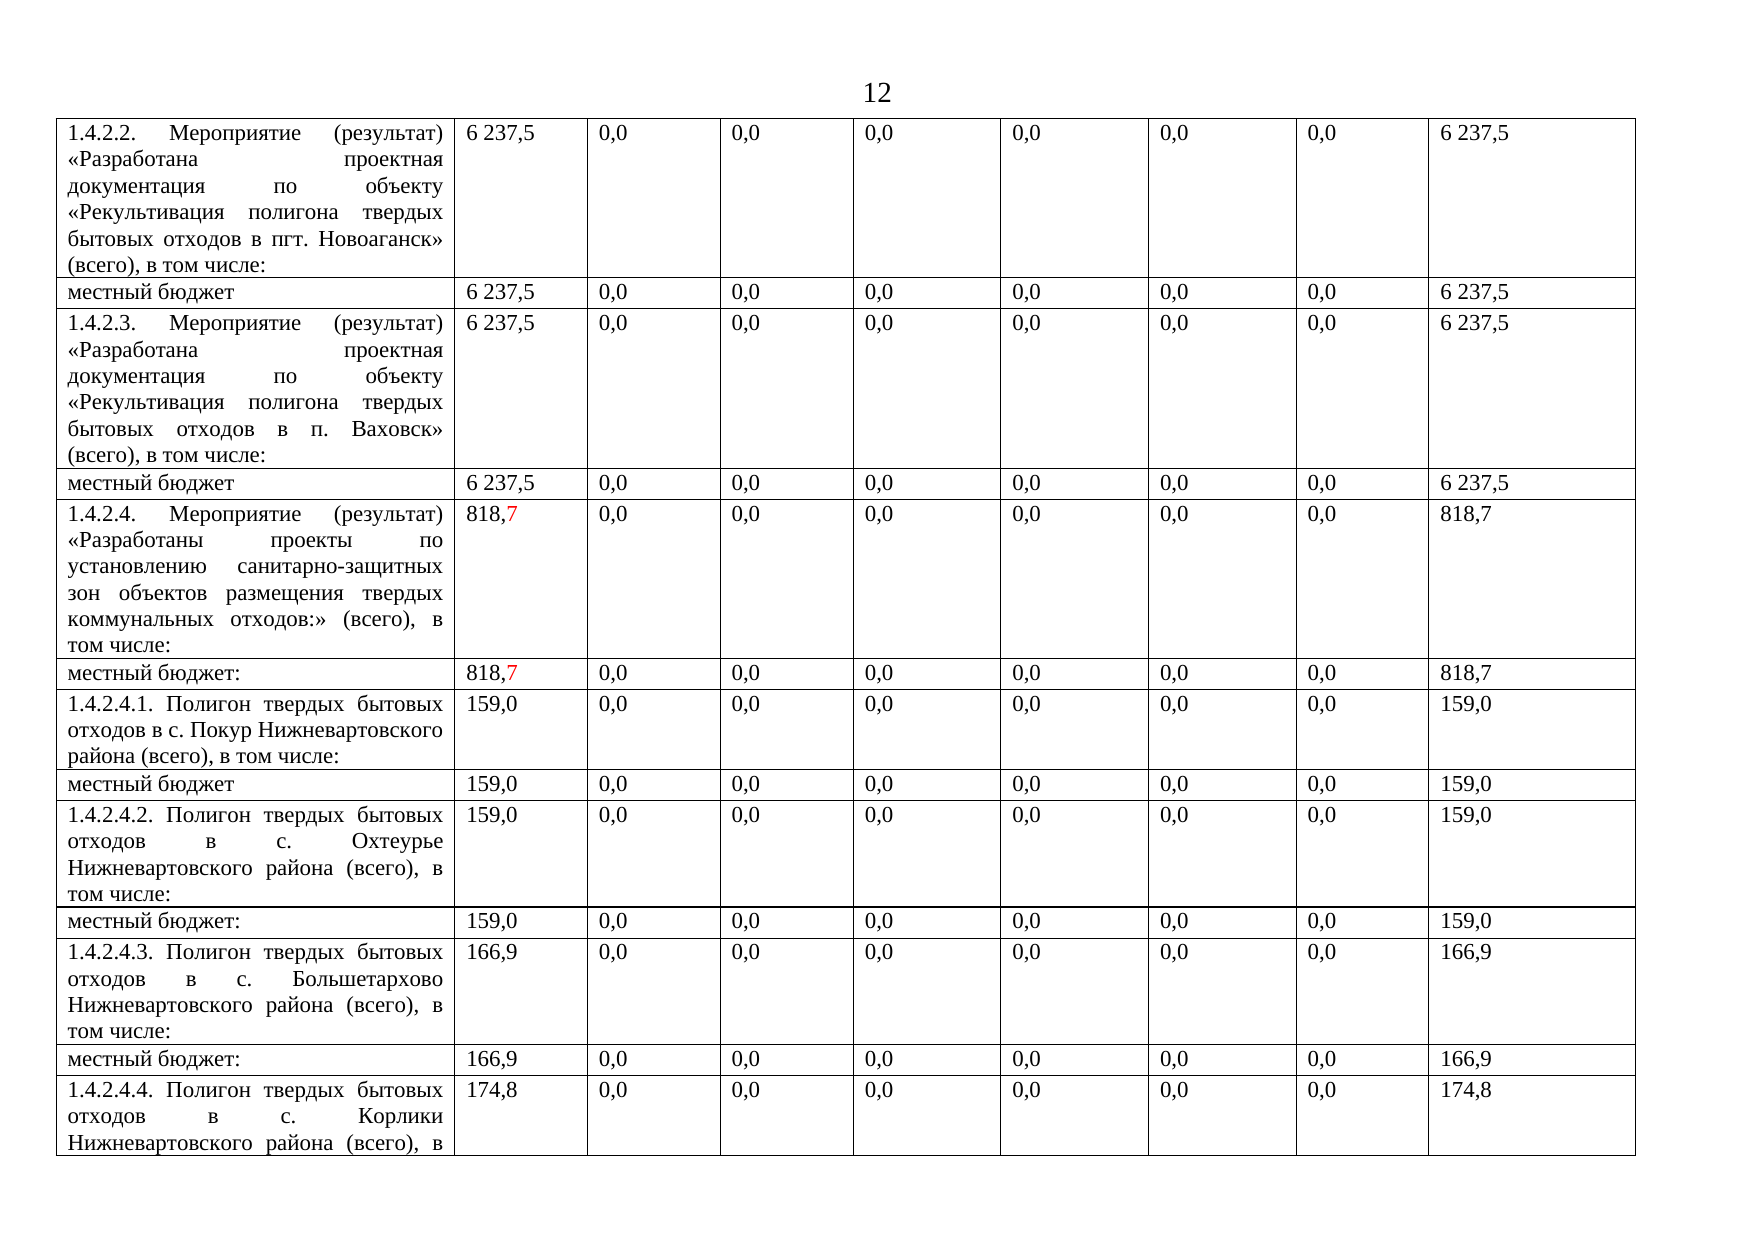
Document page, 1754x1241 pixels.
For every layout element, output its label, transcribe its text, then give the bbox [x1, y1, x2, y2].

table_cell 6 237,5 [1429, 469, 1635, 498]
table_cell 0,0 [1149, 908, 1296, 937]
table_cell 0,0 [721, 469, 853, 498]
table_cell 0,0 [1001, 469, 1148, 498]
table_cell 0,0 [1001, 500, 1148, 658]
table_cell 0,0 [854, 119, 1000, 277]
table_cell 0,0 [721, 939, 853, 1044]
table_cell 0,0 [1001, 801, 1148, 906]
table_cell 0,0 [854, 770, 1000, 800]
table_cell 0,0 [854, 469, 1000, 498]
table_cell 0,0 [588, 1045, 720, 1075]
table_cell 0,0 [588, 770, 720, 800]
table_cell 0,0 [854, 309, 1000, 467]
table_cell 0,0 [1297, 309, 1428, 467]
table_cell 0,0 [854, 690, 1000, 769]
table_cell 0,0 [1297, 908, 1428, 937]
table_cell 0,0 [1149, 939, 1296, 1044]
table_cell 0,0 [721, 278, 853, 308]
table_cell 166,9 [1429, 1045, 1635, 1075]
table_cell 0,0 [721, 309, 853, 467]
table_cell 166,9 [1429, 939, 1635, 1044]
table_cell 166,9 [455, 939, 587, 1044]
table_cell 0,0 [721, 690, 853, 769]
table_cell 0,0 [1297, 690, 1428, 769]
table_cell 1.4.2.4.1. Полигон твердых бытовых отходов в с. Покур Нижневартовского района (всего), в том числе: [57, 690, 454, 769]
table_cell 0,0 [1149, 801, 1296, 906]
table_cell 0,0 [854, 908, 1000, 937]
table_cell 0,0 [1001, 770, 1148, 800]
table_cell 818,7 [455, 500, 587, 658]
table_cell 0,0 [1297, 801, 1428, 906]
table_cell 0,0 [721, 1076, 853, 1155]
table_cell 0,0 [1001, 119, 1148, 277]
table_cell 0,0 [1149, 659, 1296, 689]
table_cell 6 237,5 [1429, 119, 1635, 277]
table_cell 159,0 [455, 770, 587, 800]
table_cell 0,0 [1001, 278, 1148, 308]
table_cell 1.4.2.4.2. Полигон твердых бытовых отходов в с. Охтеурье Нижневартовского района (всего), в том числе: [57, 801, 454, 906]
table_cell местный бюджет: [57, 1045, 454, 1075]
table_cell 0,0 [1149, 119, 1296, 277]
table_cell 0,0 [588, 309, 720, 467]
table_cell 0,0 [1001, 690, 1148, 769]
table_cell 0,0 [721, 119, 853, 277]
table_cell 0,0 [1297, 1045, 1428, 1075]
table_cell 159,0 [455, 690, 587, 769]
table_cell 0,0 [588, 1076, 720, 1155]
table_cell 0,0 [1149, 1076, 1296, 1155]
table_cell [57, 1076, 454, 1155]
table_cell 0,0 [588, 908, 720, 937]
table_cell 0,0 [1001, 1045, 1148, 1075]
table_cell 0,0 [854, 659, 1000, 689]
table_cell 6 237,5 [1429, 309, 1635, 467]
table_cell 0,0 [1149, 309, 1296, 467]
table_cell 1.4.2.4.3. Полигон твердых бытовых отходов в с. Большетархово Нижневартовского района (всего), в том числе: [57, 939, 454, 1044]
table_cell местный бюджет [57, 469, 454, 498]
table_cell 0,0 [1149, 500, 1296, 658]
table_cell 0,0 [588, 801, 720, 906]
table_cell 0,0 [1297, 119, 1428, 277]
table_cell 0,0 [1001, 908, 1148, 937]
table_cell 0,0 [1001, 939, 1148, 1044]
table_cell 159,0 [1429, 801, 1635, 906]
table_cell 0,0 [588, 278, 720, 308]
table_cell местный бюджет [57, 278, 454, 308]
table_cell 174,8 [1429, 1076, 1635, 1155]
table_cell 159,0 [455, 801, 587, 906]
table_cell 0,0 [854, 500, 1000, 658]
table_cell 159,0 [1429, 770, 1635, 800]
table_cell 0,0 [1297, 500, 1428, 658]
table_cell 0,0 [1297, 469, 1428, 498]
table_cell 818,7 [1429, 500, 1635, 658]
table_cell 0,0 [588, 939, 720, 1044]
table_cell местный бюджет [57, 770, 454, 800]
table_cell 0,0 [854, 1076, 1000, 1155]
table_cell 0,0 [721, 770, 853, 800]
table_cell 0,0 [1297, 1076, 1428, 1155]
table_cell 6 237,5 [455, 469, 587, 498]
table_cell 818,7 [455, 659, 587, 689]
table_cell 6 237,5 [455, 309, 587, 467]
table_cell 166,9 [455, 1045, 587, 1075]
table_cell 0,0 [854, 1045, 1000, 1075]
table_cell 0,0 [1297, 939, 1428, 1044]
table_cell 1.4.2.4. Мероприятие (результат) «Разработаны проекты по установлению санитарно-защитных зон объектов размещения твердых коммунальных отходов:» (всего), в том числе: [57, 500, 454, 658]
table_cell 0,0 [1297, 770, 1428, 800]
table_cell 159,0 [1429, 690, 1635, 769]
table_cell 0,0 [1297, 659, 1428, 689]
table_cell 1.4.2.3. Мероприятие (результат) «Разработана проектная документация по объекту «Рекультивация полигона твердых бытовых отходов в п. Ваховск» (всего), в том числе: [57, 309, 454, 467]
table_cell 0,0 [588, 500, 720, 658]
table_cell 0,0 [1149, 770, 1296, 800]
table_cell 0,0 [1149, 469, 1296, 498]
table_cell 0,0 [721, 659, 853, 689]
table_cell 0,0 [721, 1045, 853, 1075]
table_cell 6 237,5 [455, 278, 587, 308]
table_cell 1.4.2.2. Мероприятие (результат) «Разработана проектная документация по объекту «Рекультивация полигона твердых бытовых отходов в пгт. Новоаганск» (всего), в том числе: [57, 119, 454, 277]
table_cell 0,0 [721, 801, 853, 906]
table_cell 0,0 [1149, 1045, 1296, 1075]
table_cell 0,0 [1149, 278, 1296, 308]
table_cell 0,0 [1149, 690, 1296, 769]
table_cell 0,0 [854, 278, 1000, 308]
table_cell 0,0 [854, 939, 1000, 1044]
table_cell 0,0 [721, 908, 853, 937]
table_cell местный бюджет: [57, 659, 454, 689]
table_cell 159,0 [455, 908, 587, 937]
table_cell 0,0 [1001, 309, 1148, 467]
table_cell 0,0 [854, 801, 1000, 906]
table_cell 0,0 [1001, 1076, 1148, 1155]
table_cell 0,0 [588, 469, 720, 498]
table_cell местный бюджет: [57, 908, 454, 937]
table_cell 0,0 [1001, 659, 1148, 689]
table_cell 0,0 [588, 119, 720, 277]
table_cell 6 237,5 [1429, 278, 1635, 308]
table_cell 0,0 [1297, 278, 1428, 308]
table_cell 0,0 [721, 500, 853, 658]
table_cell 159,0 [1429, 908, 1635, 937]
table_cell 0,0 [588, 659, 720, 689]
table_cell 174,8 [455, 1076, 587, 1155]
table_cell 818,7 [1429, 659, 1635, 689]
table_cell 6 237,5 [455, 119, 587, 277]
table_cell 0,0 [588, 690, 720, 769]
